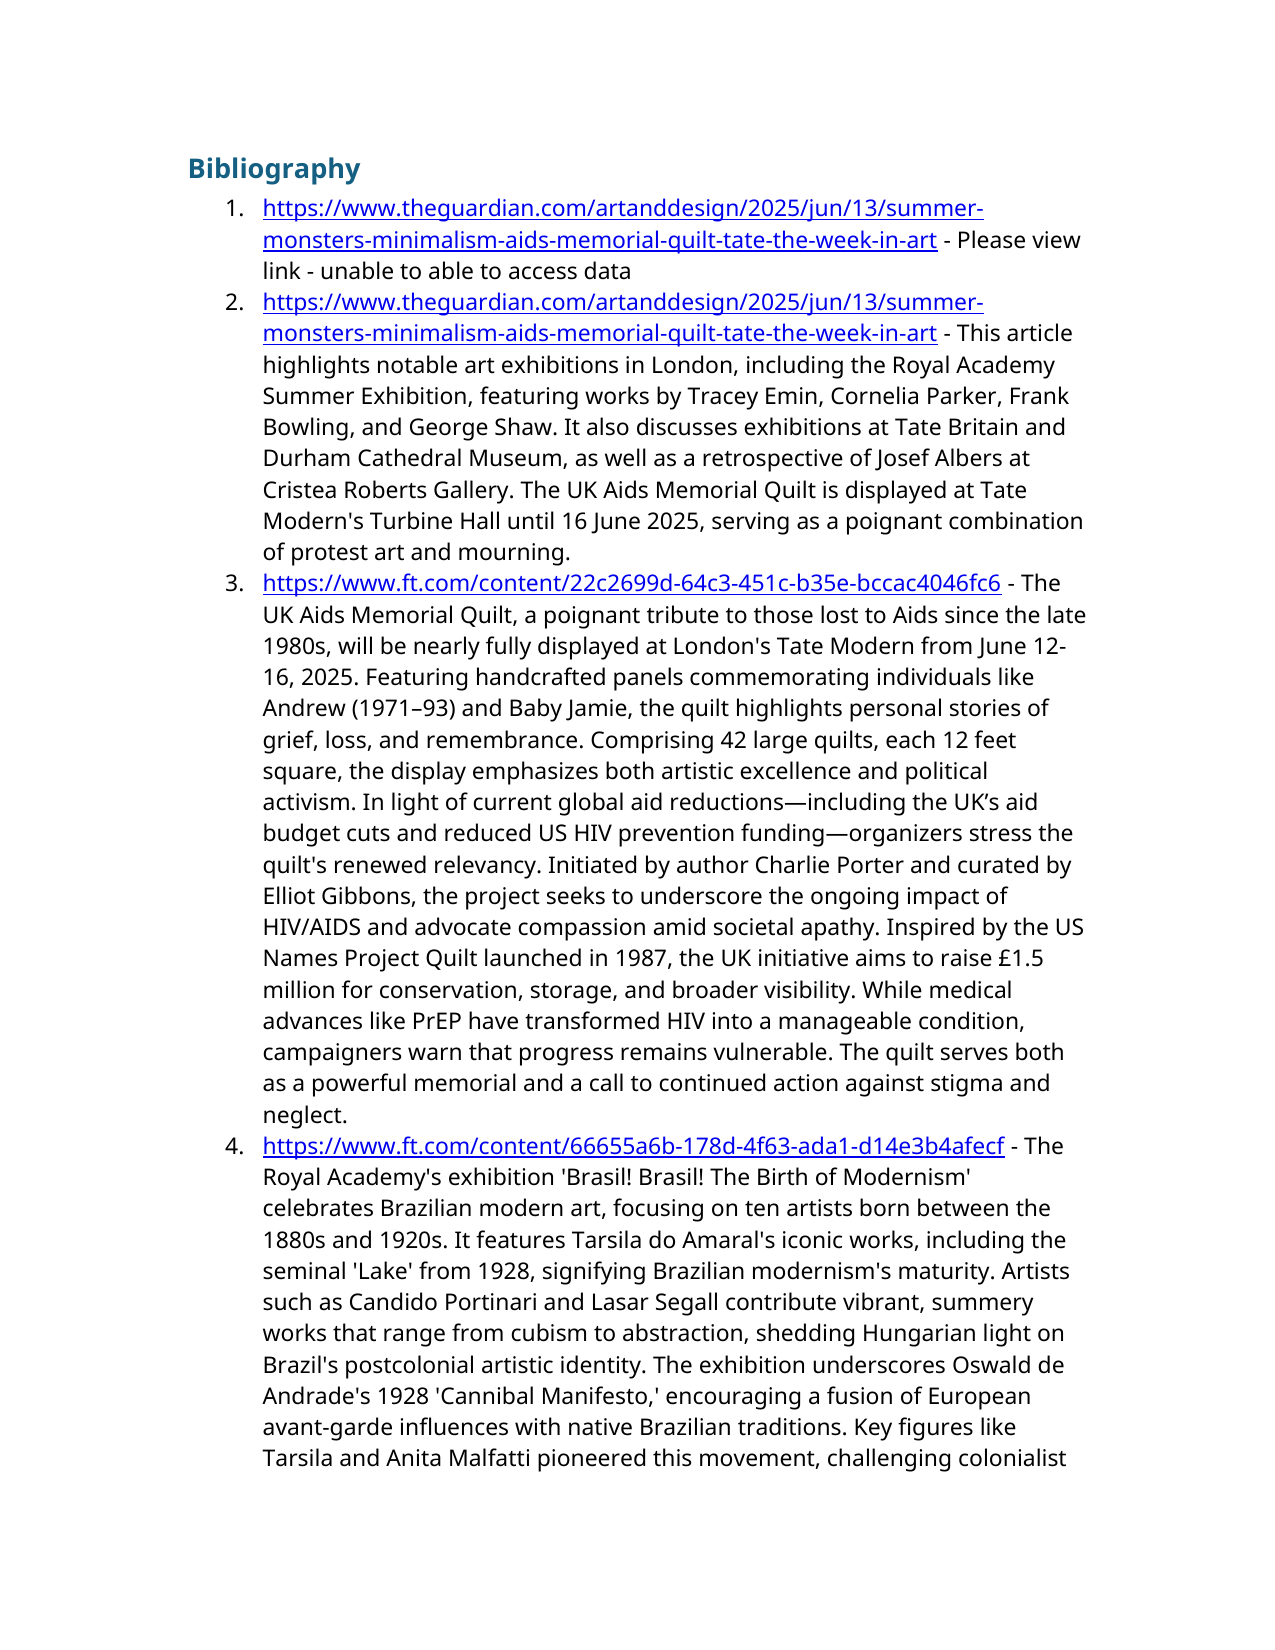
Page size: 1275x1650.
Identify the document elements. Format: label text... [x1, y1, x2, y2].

subtitle Bibliography [187, 150, 1087, 187]
list https://www.ft.com/content/22c2699d-64c3-451c-b35e-bccac4046fc6 - The UK Aids Memorial Quilt, a poignant tribute to those lost to Aids since the late 1980s, will be nearly fully displayed at London's Tate Modern from June 12-16, 2025. Featuring handcrafted panels commemorating individuals like Andrew (1971–93) and Baby Jamie, the quilt highlights personal stories of grief, loss, and remembrance. Comprising 42 large quilts, each 12 feet square, the display emphasizes both artistic excellence and political activism. In light of current global aid reductions—including the UK’s aid budget cuts and reduced US HIV prevention funding—organizers stress the quilt's renewed relevancy. Initiated by author Charlie Porter and curated by Elliot Gibbons, the project seeks to underscore the ongoing impact of HIV/AIDS and advocate compassion amid societal apathy. Inspired by the US Names Project Quilt launched in 1987, the UK initiative aims to raise £1.5 million for conservation, storage, and broader visibility. While medical advances like PrEP have transformed HIV into a manageable condition, campaigners warn that progress remains vulnerable. The quilt serves both as a powerful memorial and a call to continued action against stigma and neglect. [225, 567, 1087, 1130]
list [225, 1130, 1087, 1474]
list https://www.theguardian.com/artanddesign/2025/jun/13/summer-monsters-minimalism-aids-memorial-quilt-tate-the-week-in-art - Please view link - unable to able to access data [225, 192, 1087, 286]
list https://www.theguardian.com/artanddesign/2025/jun/13/summer-monsters-minimalism-aids-memorial-quilt-tate-the-week-in-art - This article highlights notable art exhibitions in London, including the Royal Academy Summer Exhibition, featuring works by Tracey Emin, Cornelia Parker, Frank Bowling, and George Shaw. It also discusses exhibitions at Tate Britain and Durham Cathedral Museum, as well as a retrospective of Josef Albers at Cristea Roberts Gallery. The UK Aids Memorial Quilt is displayed at Tate Modern's Turbine Hall until 16 June 2025, serving as a poignant combination of protest art and mourning. [225, 286, 1087, 567]
